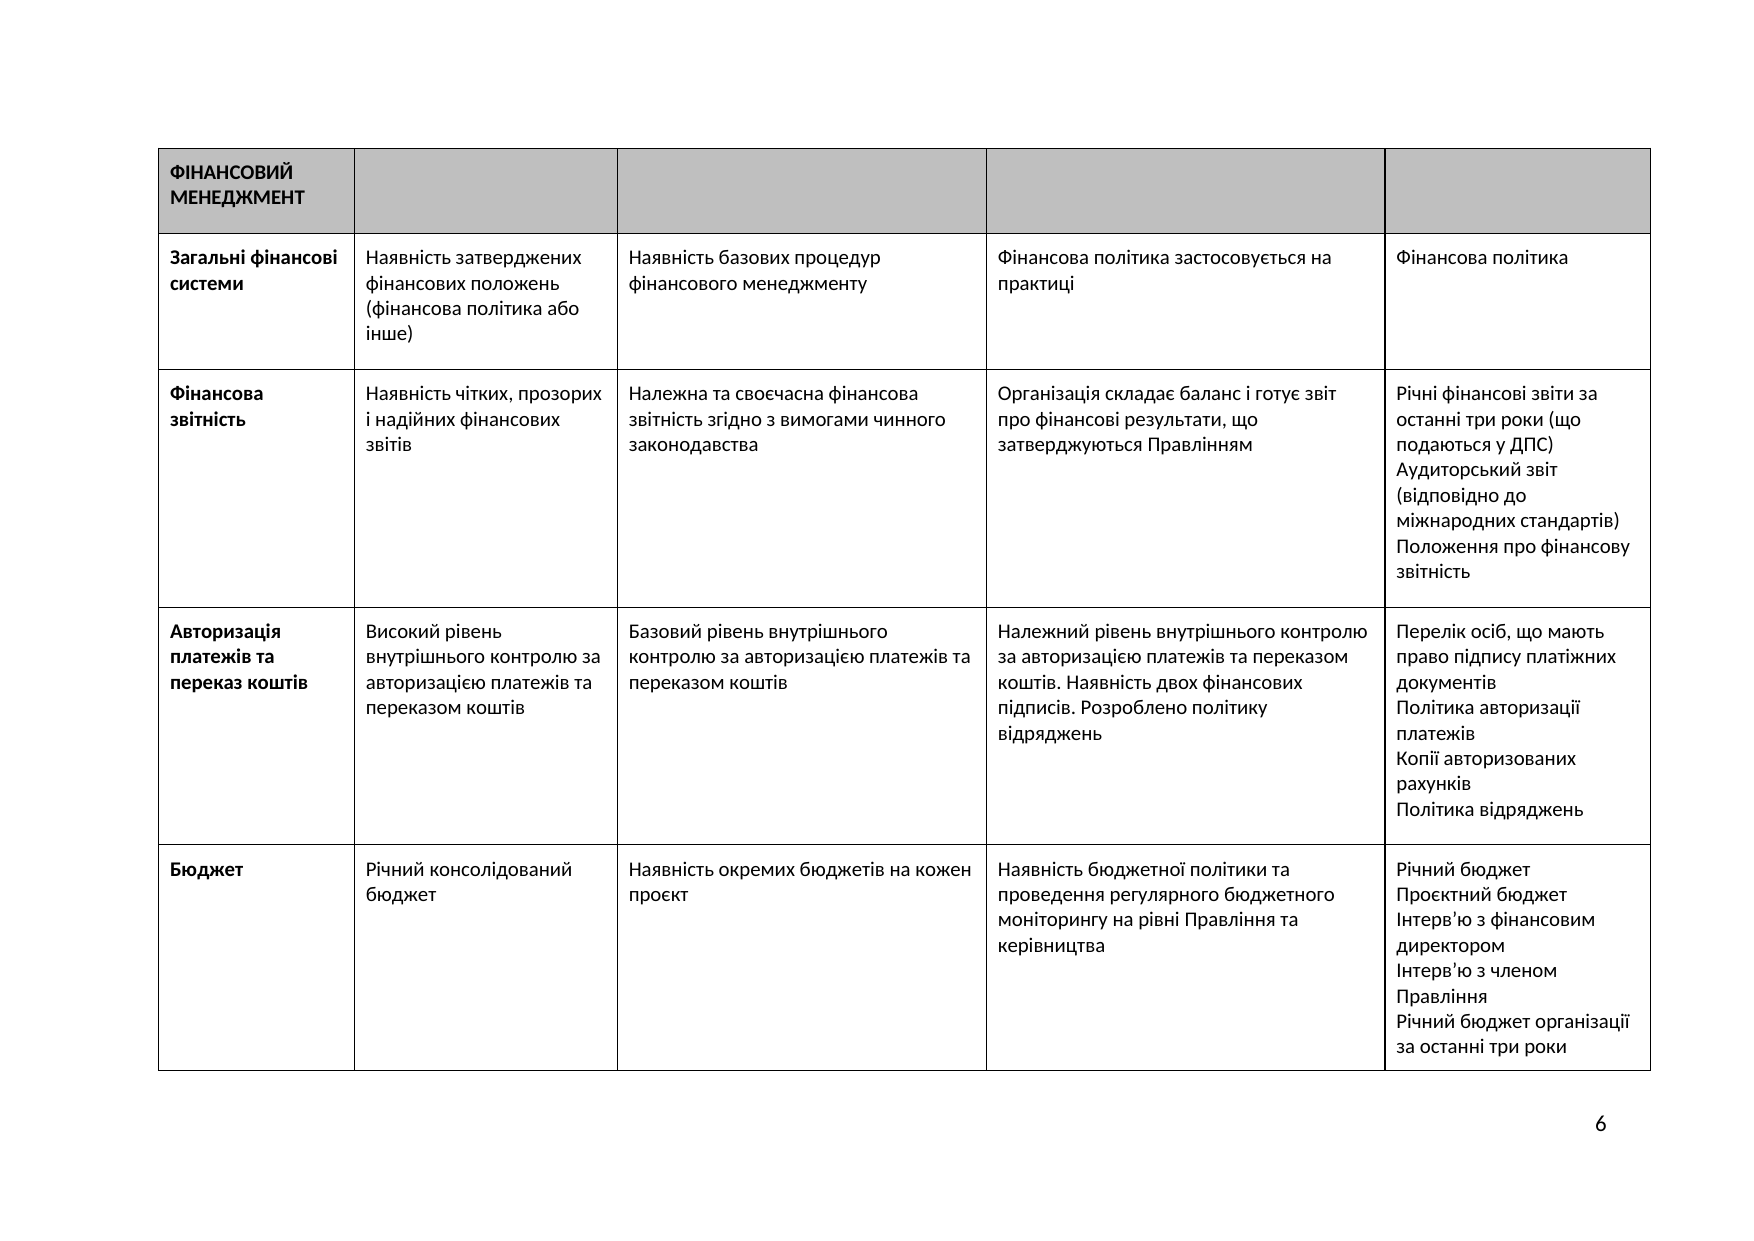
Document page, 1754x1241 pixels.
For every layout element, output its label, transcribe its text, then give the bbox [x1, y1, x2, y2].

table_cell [1386, 845, 1650, 1069]
table_cell Бюджет [159, 845, 354, 1069]
table_cell [618, 149, 986, 233]
table_cell Наявність базових процедур фінансового менеджменту [618, 234, 986, 369]
table_cell Наявність затверджених фінансових положень (фінансова політика або інше) [355, 234, 617, 369]
table_cell Загальні фінансові системи [159, 234, 354, 369]
table_cell Фінансова політика застосовується на практиці [987, 234, 1384, 369]
table_cell Авторизація платежів та переказ коштів [159, 608, 354, 844]
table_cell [987, 845, 1384, 1069]
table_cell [355, 845, 617, 1069]
table_cell [987, 149, 1384, 233]
table_cell Належна та своєчасна фінансова звітність згідно з вимогами чинного законодавства [618, 370, 986, 607]
table_cell Наявність чітких, прозорих і надійних фінансових звітів [355, 370, 617, 607]
table_cell Фінансова політика [1386, 234, 1650, 369]
table_cell Високий рівень внутрішнього контролю за авторизацією платежів та переказом коштів [355, 608, 617, 844]
table_cell Перелік осіб, що мають право підпису платіжних документів Політика авторизації платежів Копії авторизованих рахунків Політика відряджень [1386, 608, 1650, 844]
table_cell [355, 149, 617, 233]
table_cell Належний рівень внутрішнього контролю за авторизацією платежів та переказом коштів. Наявність двох фінансових підписів. Розроблено політику відряджень [987, 608, 1384, 844]
table_cell ФІНАНСОВИЙ МЕНЕДЖМЕНТ [159, 149, 354, 233]
table_cell Річні фінансові звіти за останні три роки (що подаються у ДПС) Аудиторський звіт (відповідно до міжнародних стандартів) Положення про фінансову звітність [1386, 370, 1650, 607]
table_cell Базовий рівень внутрішнього контролю за авторизацією платежів та переказом коштів [618, 608, 986, 844]
table_cell [1386, 149, 1650, 233]
table_cell Організація складає баланс і готує звіт про фінансові результати, що затверджуються Правлінням [987, 370, 1384, 607]
table_cell Фінансова звітність [159, 370, 354, 607]
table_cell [618, 845, 986, 1069]
